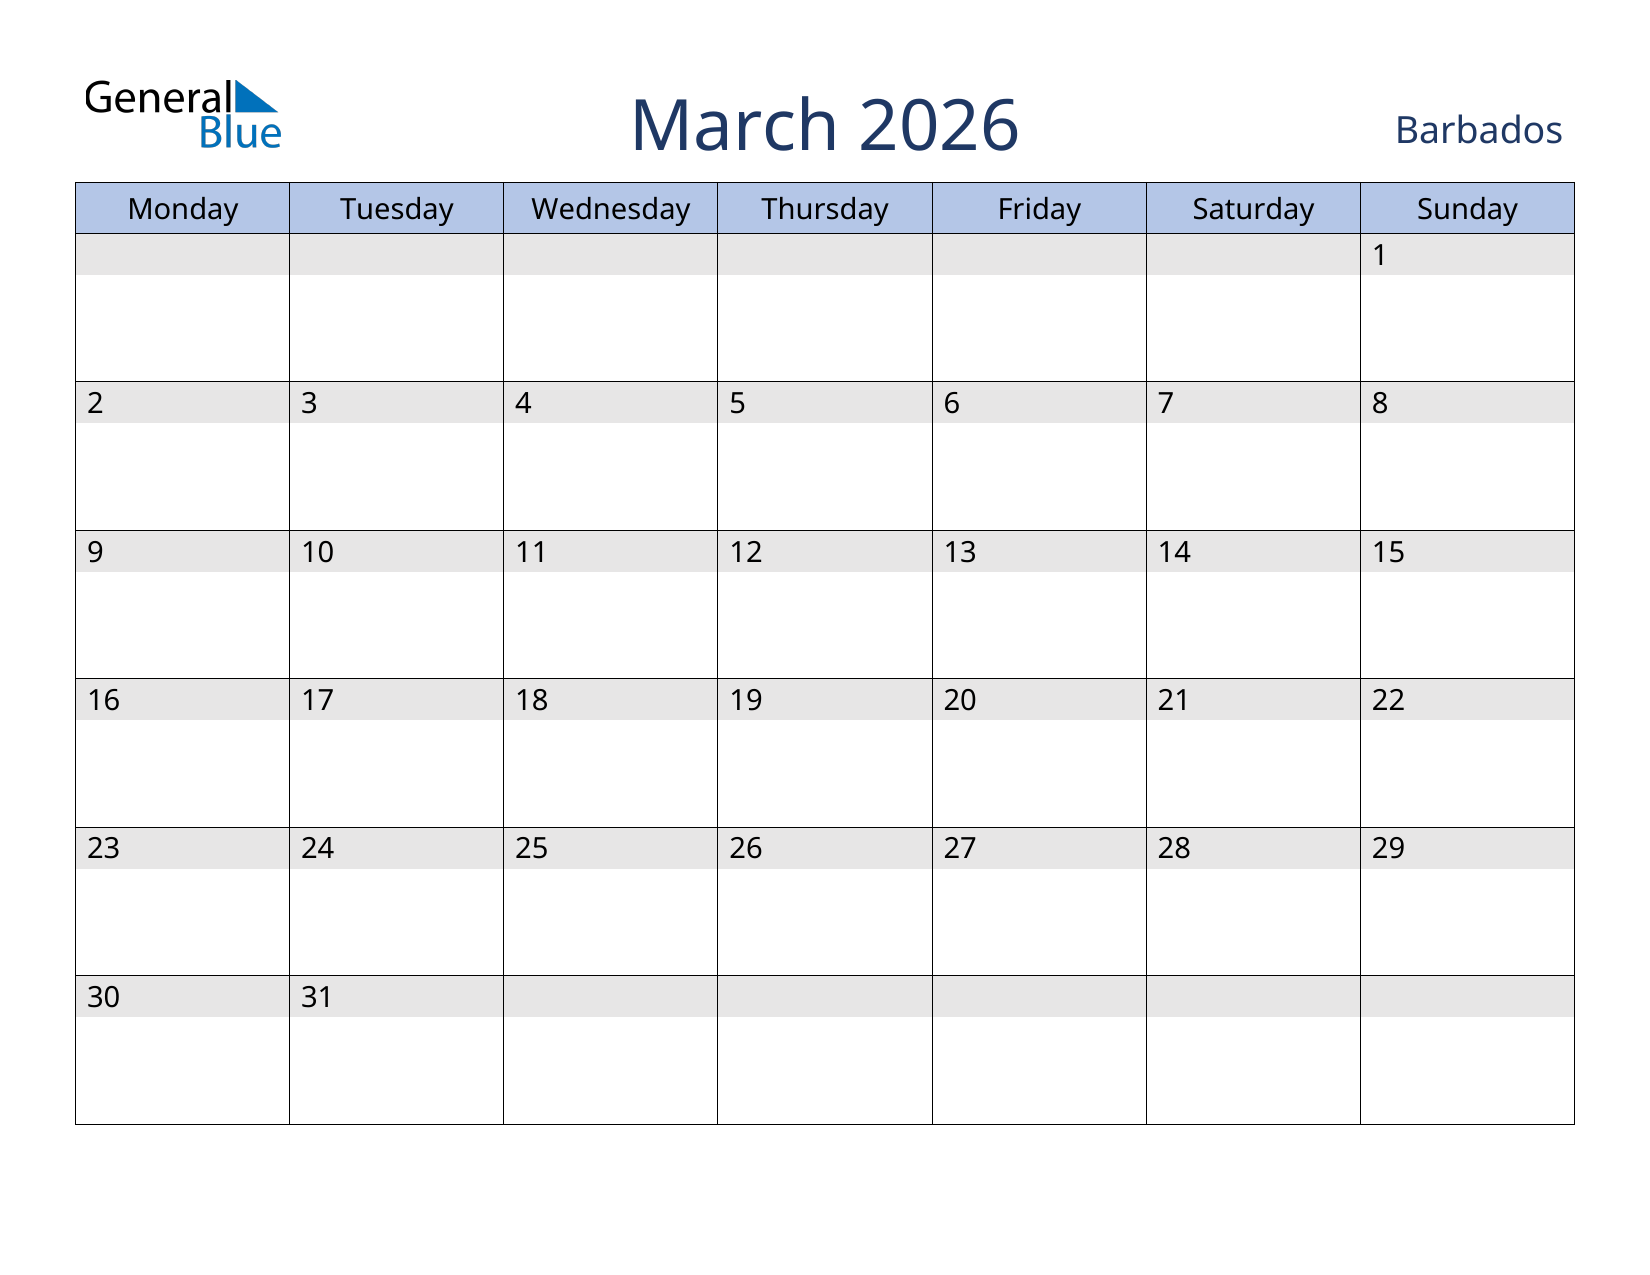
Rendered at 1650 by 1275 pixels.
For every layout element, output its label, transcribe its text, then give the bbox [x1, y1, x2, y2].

table_cell [504, 234, 717, 275]
table_cell [76, 275, 289, 381]
table_cell 17 [290, 679, 503, 720]
table_cell [933, 1017, 1146, 1123]
table_cell [1147, 720, 1360, 827]
table_cell [933, 720, 1146, 827]
table_cell [1361, 423, 1574, 530]
table_cell [718, 1017, 932, 1123]
table_cell Saturday [1147, 183, 1360, 233]
table_cell [1147, 275, 1360, 381]
table_header March 2026 [504, 75, 1146, 182]
table_cell 25 [504, 828, 717, 869]
table_cell [1147, 234, 1360, 275]
table_cell [290, 423, 503, 530]
table_cell [76, 572, 289, 678]
table_cell [1361, 976, 1574, 1017]
table_cell [504, 423, 717, 530]
table_cell [504, 720, 717, 827]
table_header [76, 75, 503, 182]
table_cell 28 [1147, 828, 1360, 869]
table_cell [1361, 1017, 1574, 1123]
table_cell [933, 869, 1146, 975]
table_cell 31 [290, 976, 503, 1017]
table_cell [933, 572, 1146, 678]
table_cell [76, 869, 289, 975]
table_cell 1 [1361, 234, 1574, 275]
table_cell [1361, 869, 1574, 975]
table_cell [76, 423, 289, 530]
table_cell [1147, 1017, 1360, 1123]
table_cell Sunday [1361, 183, 1574, 233]
table_cell [933, 976, 1146, 1017]
table_cell 2 [76, 382, 289, 423]
table_cell Thursday [718, 183, 932, 233]
table_cell 29 [1361, 828, 1574, 869]
table_cell [290, 720, 503, 827]
table_cell 13 [933, 531, 1146, 572]
table_cell 12 [718, 531, 932, 572]
table_cell 22 [1361, 679, 1574, 720]
table_cell [1361, 572, 1574, 678]
table_cell 5 [718, 382, 932, 423]
table_cell [1147, 572, 1360, 678]
table_cell 30 [76, 976, 289, 1017]
table_cell 24 [290, 828, 503, 869]
table_cell 4 [504, 382, 717, 423]
table_cell Monday [76, 183, 289, 233]
table_cell [76, 234, 289, 275]
table_cell [718, 423, 932, 530]
table_cell 20 [933, 679, 1146, 720]
table_cell 3 [290, 382, 503, 423]
table_cell 15 [1361, 531, 1574, 572]
table_cell [290, 1017, 503, 1123]
table_cell [290, 234, 503, 275]
table_cell 10 [290, 531, 503, 572]
table_cell Tuesday [290, 183, 503, 233]
table_cell 7 [1147, 382, 1360, 423]
table_cell [718, 572, 932, 678]
table_cell [933, 423, 1146, 530]
table_cell [718, 275, 932, 381]
table_cell [1147, 423, 1360, 530]
table_cell [504, 572, 717, 678]
table_cell 23 [76, 828, 289, 869]
table_header Barbados [1146, 75, 1574, 182]
table_cell Wednesday [504, 183, 717, 233]
table_cell 21 [1147, 679, 1360, 720]
table_cell 18 [504, 679, 717, 720]
table_cell [933, 234, 1146, 275]
table_cell 26 [718, 828, 932, 869]
table_cell [504, 869, 717, 975]
table_cell [718, 234, 932, 275]
table_cell 8 [1361, 382, 1574, 423]
table_cell [76, 1017, 289, 1123]
table_cell 11 [504, 531, 717, 572]
table_cell [1147, 976, 1360, 1017]
table_cell [1147, 869, 1360, 975]
picture [86, 80, 281, 148]
table_cell [76, 720, 289, 827]
table_cell [718, 720, 932, 827]
table_cell [290, 869, 503, 975]
table_cell [718, 869, 932, 975]
table_cell 6 [933, 382, 1146, 423]
table_cell [1361, 275, 1574, 381]
table_cell 19 [718, 679, 932, 720]
table_cell 14 [1147, 531, 1360, 572]
table_cell [290, 572, 503, 678]
table_cell 9 [76, 531, 289, 572]
table_cell [504, 275, 717, 381]
table_cell [290, 275, 503, 381]
table_cell 16 [76, 679, 289, 720]
table_cell [504, 1017, 717, 1123]
table_cell [718, 976, 932, 1017]
table_cell [933, 275, 1146, 381]
table_cell [504, 976, 717, 1017]
table_cell [1361, 720, 1574, 827]
table_cell Friday [933, 183, 1146, 233]
table_cell 27 [933, 828, 1146, 869]
